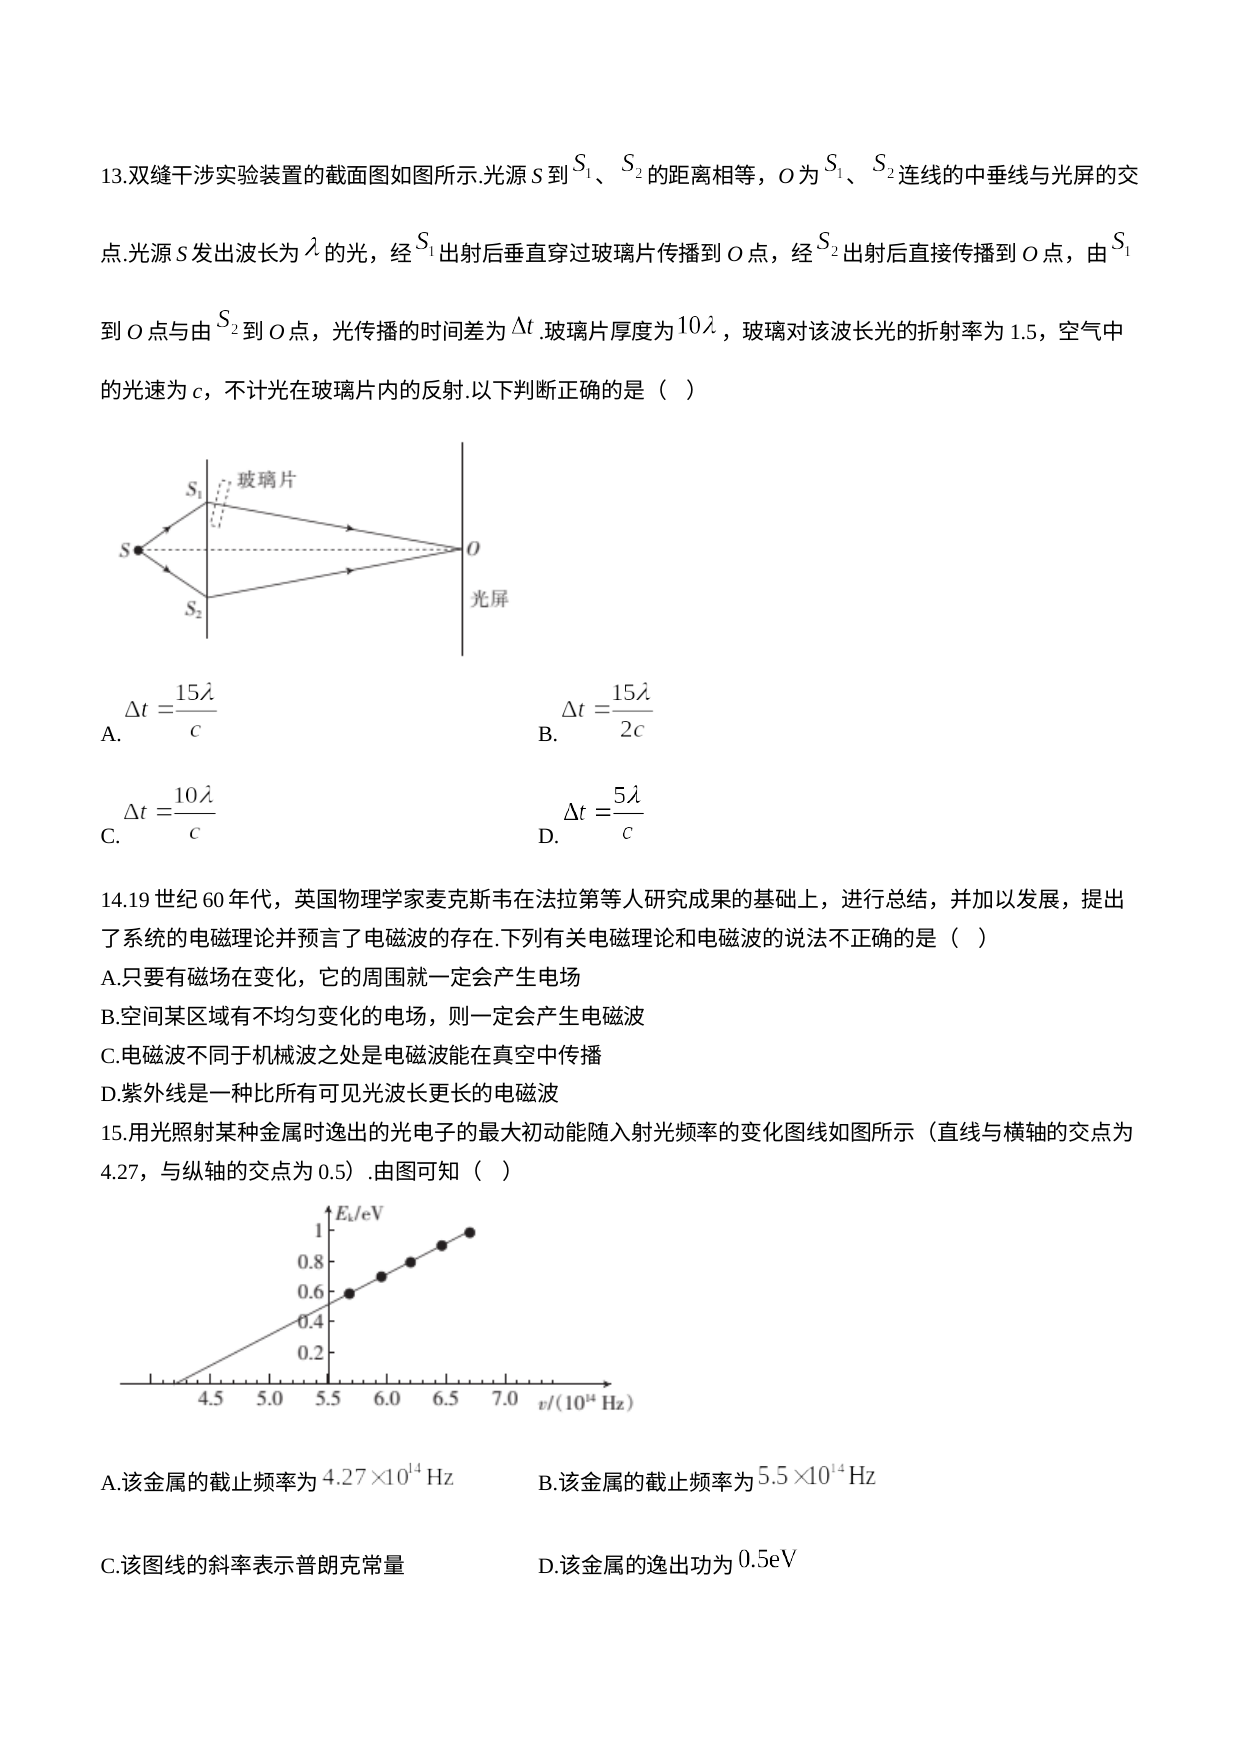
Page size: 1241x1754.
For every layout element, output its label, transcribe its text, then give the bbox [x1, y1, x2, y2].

text A. B. [100, 677, 1140, 774]
text A.只要有磁场在变化，它的周围就一定会产生电场 [100, 960, 1140, 992]
text C. D. [100, 779, 1140, 877]
picture [100, 1192, 657, 1421]
text A.该金属的截止频率为 B.该金属的截止频率为 [100, 1458, 1140, 1523]
text D.紫外线是一种比所有可见光波长更长的电磁波 [100, 1076, 1140, 1108]
text 15.用光照射某种金属时逸出的光电子的最大初动能随入射光频率的变化图线如图所示（直线与横轴的交点为4.27，与纵轴的交点为0.5）.由图可知（ ） [100, 1115, 1140, 1186]
text C.电磁波不同于机械波之处是电磁波能在真空中传播 [100, 1037, 1140, 1070]
text C.该图线的斜率表示普朗克常量 D.该金属的逸出功为 [100, 1529, 1140, 1594]
text 14.19世纪60年代，英国物理学家麦克斯韦在法拉第等人研究成果的基础上，进行总结，并加以发展，提出了系统的电磁理论并预言了电磁波的存在.下列有关电磁理论和电磁波的说法不正确的是（ ） [100, 882, 1140, 953]
text 13.双缝干涉实验装置的截面图如图所示.光源S到、的距离相等，O为、连线的中垂线与光屏的交点.光源S发出波长为的光，经出射后垂直穿过玻璃片传播到O点，经出射后直接传播到O点，由到O点与由到O点，光传播的时间差为.玻璃片厚度为，玻璃对该波长光的折射率为1.5，空气中的光速为c，不计光在玻璃片内的反射.以下判断正确的是（ ） [100, 146, 1140, 406]
text B.空间某区域有不均匀变化的电场，则一定会产生电磁波 [100, 998, 1140, 1031]
picture [100, 411, 512, 661]
